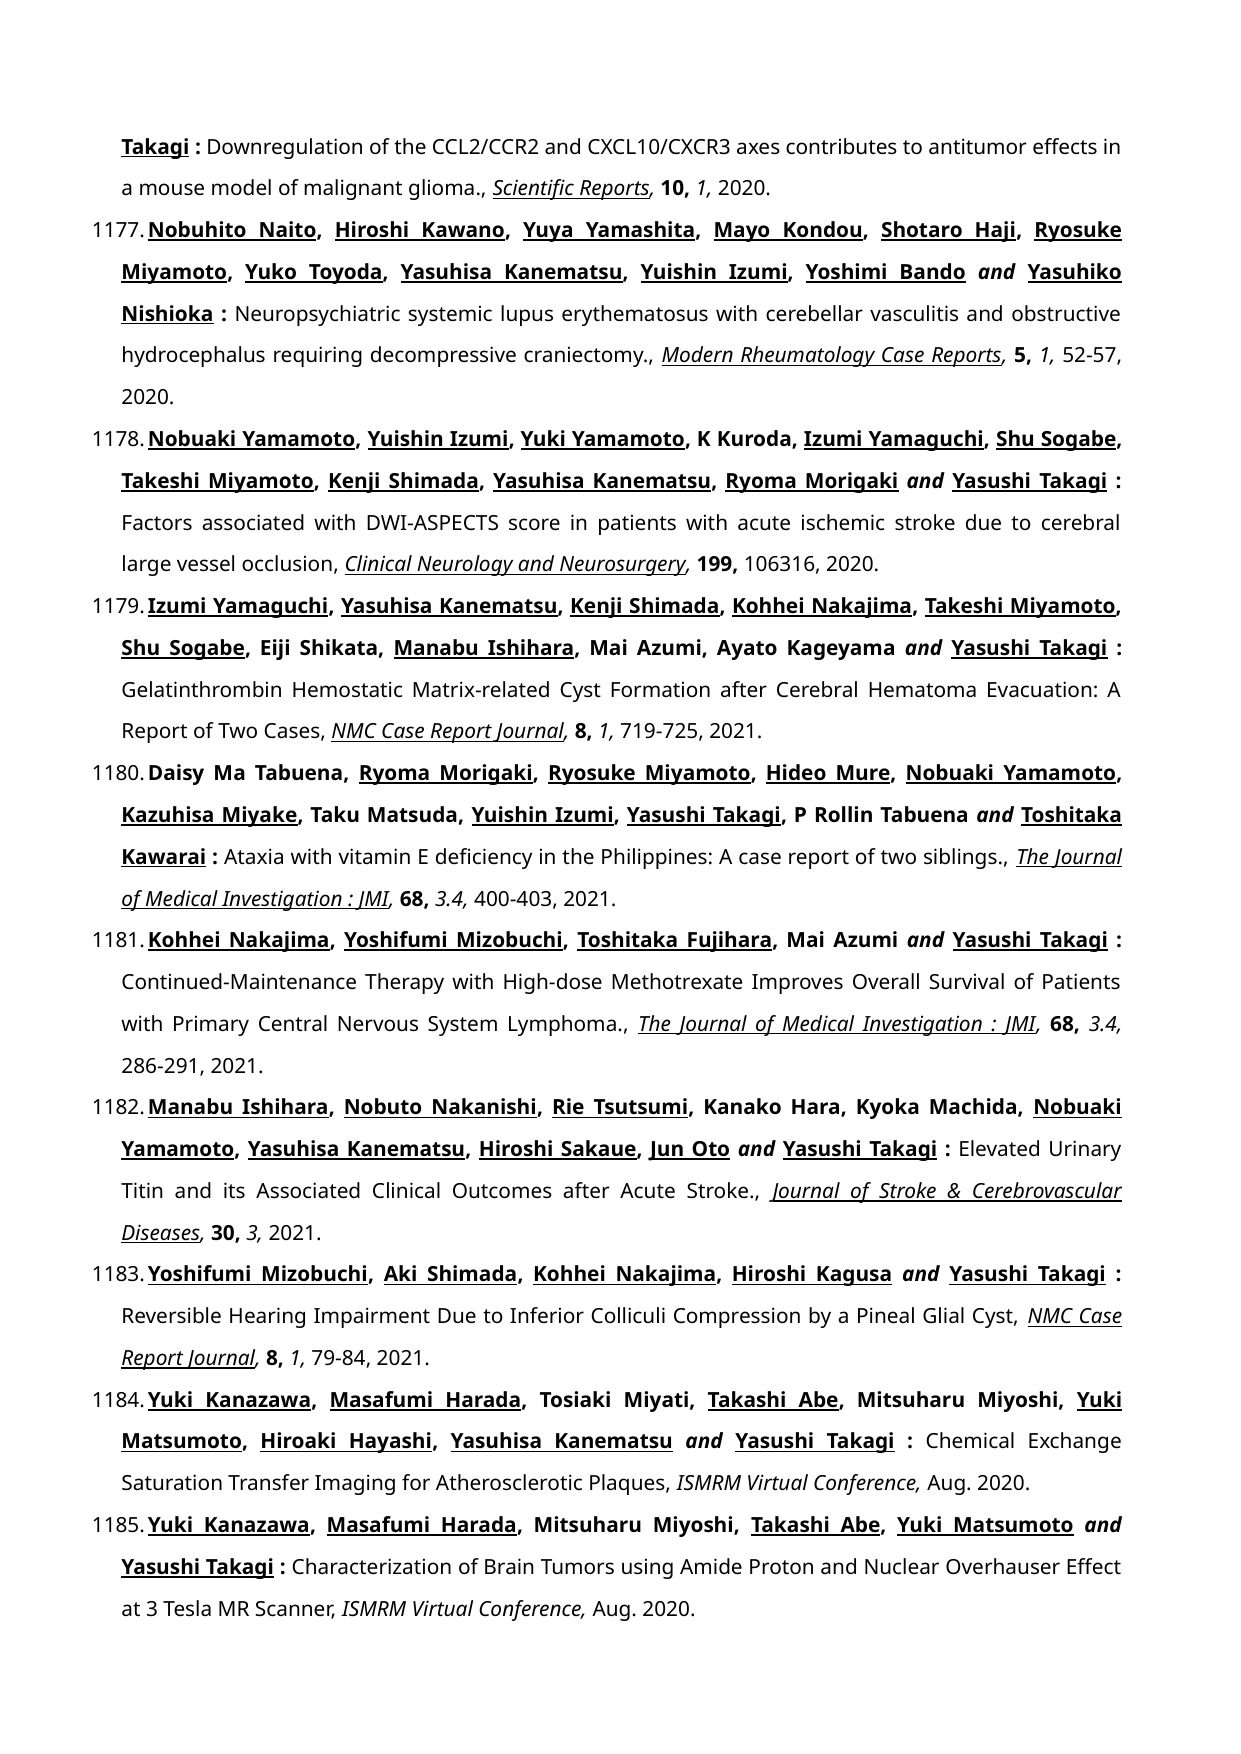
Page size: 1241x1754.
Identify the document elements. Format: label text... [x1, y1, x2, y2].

list Izumi Yamaguchi, Yasuhisa Kanematsu, Kenji Shimada, Kohhei Nakajima, Takeshi Miyamoto, Shu Sogabe, Eiji Shikata, Manabu Ishihara, Mai Azumi, Ayato Kageyama and Yasushi Takagi : Gelatinthrombin Hemostatic Matrix-related Cyst Formation after Cerebral Hematoma Evacuation: A Report of Two Cases, NMC Case Report Journal, 8, 1, 719-725, 2021. [92, 584, 1122, 752]
list Yuki Kanazawa, Masafumi Harada, Mitsuharu Miyoshi, Takashi Abe, Yuki Matsumoto and Yasushi Takagi : Characterization of Brain Tumors using Amide Proton and Nuclear Overhauser Effect at 3 Tesla MR Scanner, ISMRM Virtual Conference, Aug. 2020. [92, 1503, 1122, 1629]
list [92, 125, 1122, 209]
list Kohhei Nakajima, Yoshifumi Mizobuchi, Toshitaka Fujihara, Mai Azumi and Yasushi Takagi : Continued-Maintenance Therapy with High-dose Methotrexate Improves Overall Survival of Patients with Primary Central Nervous System Lymphoma., The Journal of Medical Investigation : JMI, 68, 3.4, 286-291, 2021. [92, 919, 1122, 1086]
list Manabu Ishihara, Nobuto Nakanishi, Rie Tsutsumi, Kanako Hara, Kyoka Machida, Nobuaki Yamamoto, Yasuhisa Kanematsu, Hiroshi Sakaue, Jun Oto and Yasushi Takagi : Elevated Urinary Titin and its Associated Clinical Outcomes after Acute Stroke., Journal of Stroke & Cerebrovascular Diseases, 30, 3, 2021. [92, 1086, 1122, 1253]
list Yuki Kanazawa, Masafumi Harada, Tosiaki Miyati, Takashi Abe, Mitsuharu Miyoshi, Yuki Matsumoto, Hiroaki Hayashi, Yasuhisa Kanematsu and Yasushi Takagi : Chemical Exchange Saturation Transfer Imaging for Atherosclerotic Plaques, ISMRM Virtual Conference, Aug. 2020. [92, 1378, 1122, 1503]
list Nobuaki Yamamoto, Yuishin Izumi, Yuki Yamamoto, K Kuroda, Izumi Yamaguchi, Shu Sogabe, Takeshi Miyamoto, Kenji Shimada, Yasuhisa Kanematsu, Ryoma Morigaki and Yasushi Takagi : Factors associated with DWI-ASPECTS score in patients with acute ischemic stroke due to cerebral large vessel occlusion, Clinical Neurology and Neurosurgery, 199, 106316, 2020. [92, 417, 1122, 584]
list Yoshifumi Mizobuchi, Aki Shimada, Kohhei Nakajima, Hiroshi Kagusa and Yasushi Takagi : Reversible Hearing Impairment Due to Inferior Colliculi Compression by a Pineal Glial Cyst, NMC Case Report Journal, 8, 1, 79-84, 2021. [92, 1253, 1122, 1378]
list Daisy Ma Tabuena, Ryoma Morigaki, Ryosuke Miyamoto, Hideo Mure, Nobuaki Yamamoto, Kazuhisa Miyake, Taku Matsuda, Yuishin Izumi, Yasushi Takagi, P Rollin Tabuena and Toshitaka Kawarai : Ataxia with vitamin E deficiency in the Philippines: A case report of two siblings., The Journal of Medical Investigation : JMI, 68, 3.4, 400-403, 2021. [92, 752, 1122, 919]
list Nobuhito Naito, Hiroshi Kawano, Yuya Yamashita, Mayo Kondou, Shotaro Haji, Ryosuke Miyamoto, Yuko Toyoda, Yasuhisa Kanematsu, Yuishin Izumi, Yoshimi Bando and Yasuhiko Nishioka : Neuropsychiatric systemic lupus erythematosus with cerebellar vasculitis and obstructive hydrocephalus requiring decompressive craniectomy., Modern Rheumatology Case Reports, 5, 1, 52-57, 2020. [92, 209, 1122, 417]
